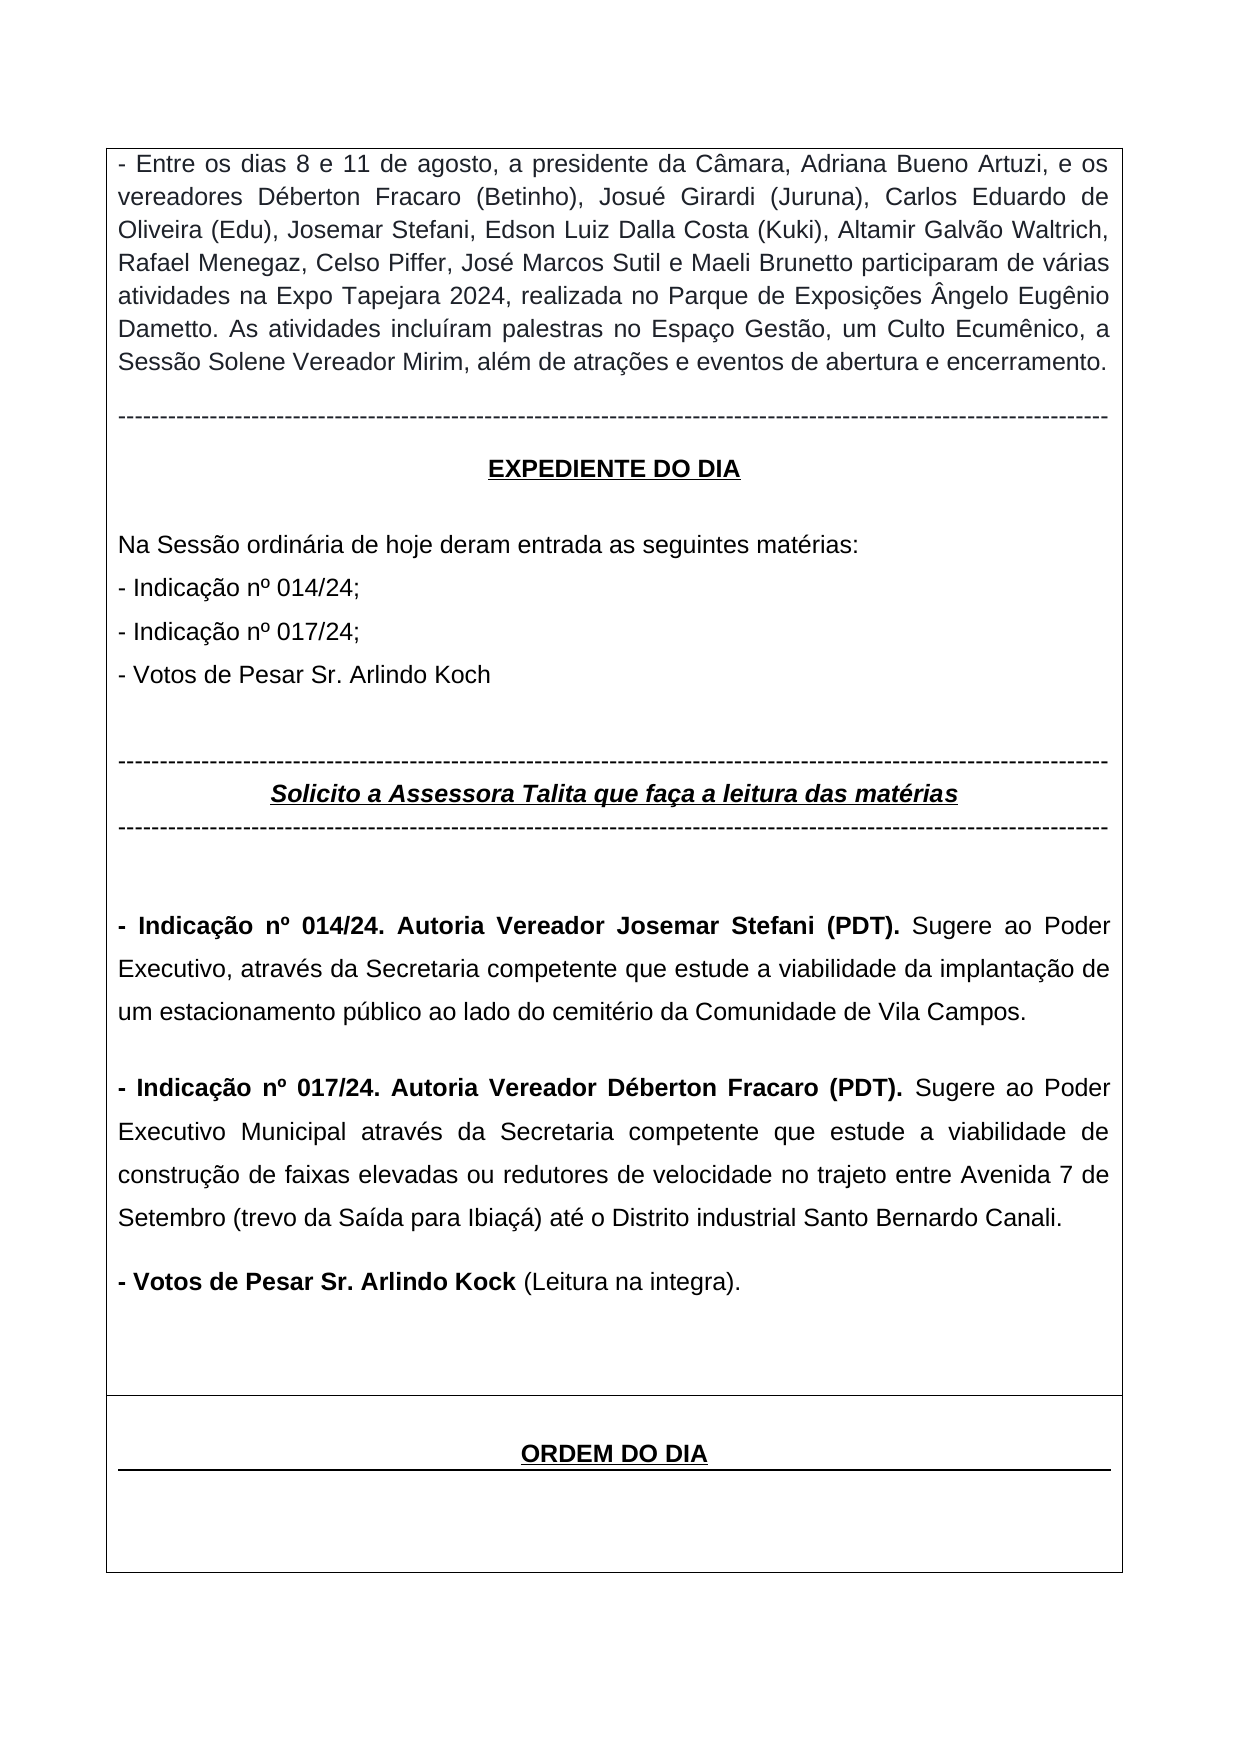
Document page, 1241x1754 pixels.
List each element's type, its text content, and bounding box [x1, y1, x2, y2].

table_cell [107, 1396, 1122, 1572]
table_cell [107, 149, 1122, 454]
table_cell EXPEDIENTE DO DIA Na Sessão ordinária de hoje deram entrada as seguintes matérias: - Indicação nº 014/24; - Indicação nº 017/24; - Votos de Pesar Sr. Arlindo Koch ----------------------------------------------------------------------------------------------------------------------- Solicito a Assessora Talita que faça a leitura das matérias ----------------------------------------------------------------------------------------------------------------------- - Indicação nº 014/24. Autoria Vereador Josemar Stefani (PDT). Sugere ao Poder Executivo, através da Secretaria competente que estude a viabilidade da implantação de um estacionamento público ao lado do cemitério da Comunidade de Vila Campos. - Indicação nº 017/24. Autoria Vereador Déberton Fracaro (PDT). Sugere ao Poder Executivo Municipal através da Secretaria competente que estude a viabilidade de construção de faixas elevadas ou redutores de velocidade no trajeto entre Avenida 7 de Setembro (trevo da Saída para Ibiaçá) até o Distrito industrial Santo Bernardo Canali. - Votos de Pesar Sr. Arlindo Kock (Leitura na integra). [107, 454, 1122, 1394]
